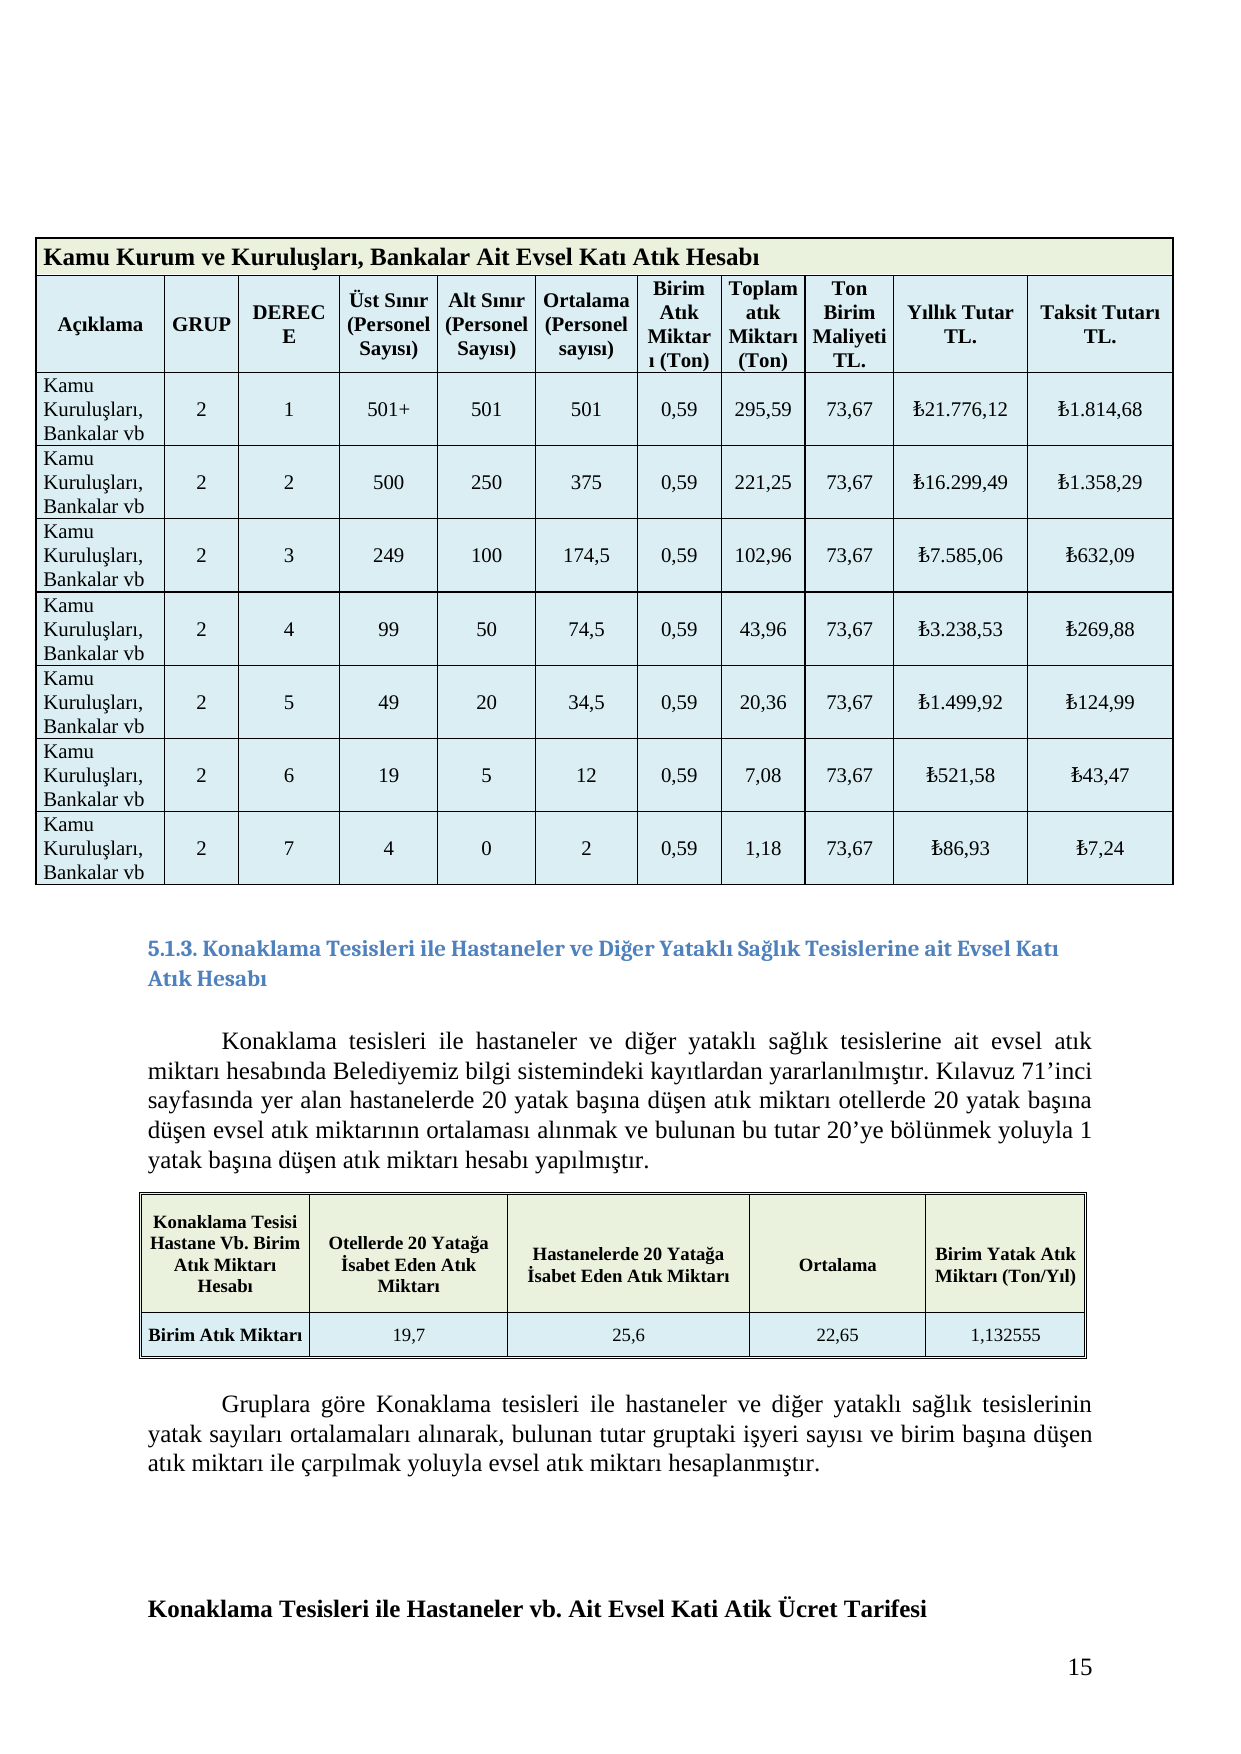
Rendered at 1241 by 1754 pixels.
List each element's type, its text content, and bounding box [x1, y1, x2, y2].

table_cell 50 [438, 593, 535, 665]
table_cell ₺1.499,92 [894, 666, 1027, 738]
table_cell 4 [340, 812, 437, 884]
table_cell 2 [536, 812, 637, 884]
table_cell ₺7.585,06 [894, 519, 1027, 591]
table_cell 0,59 [638, 373, 721, 445]
table_cell 4 [239, 593, 339, 665]
table_cell 250 [438, 446, 535, 518]
table_cell ₺7,24 [1028, 812, 1172, 884]
table_cell 2 [165, 446, 238, 518]
table_cell 34,5 [536, 666, 637, 738]
table_cell ₺16.299,49 [894, 446, 1027, 518]
table_cell ₺1.358,29 [1028, 446, 1172, 518]
table_cell 73,67 [806, 593, 893, 665]
table_cell ₺269,88 [1028, 593, 1172, 665]
text Konaklama tesisleri ile hastaneler ve diğer yataklı sağlık tesislerine ait evsel atık miktarı hesabında Belediyemiz bilgi sistemindeki kayıtlardan yararlanılmıştır. Kılavuz 71’inci sayfasında yer alan hastanelerde 20 yatak başına düşen atık miktarı otellerde 20 yatak başına düşen evsel atık miktarının ortalaması alınmak ve bulunan bu tutar 20’ye bölünmek yoluyla 1 yatak başına düşen atık miktarı hesabı yapılmıştır. [148, 1025, 1093, 1173]
table_cell 19 [340, 739, 437, 811]
table_cell Kamu Kuruluşları, Bankalar vb [37, 519, 164, 591]
table_cell ₺43,47 [1028, 739, 1172, 811]
table_cell 2 [165, 519, 238, 591]
table_cell 3 [239, 519, 339, 591]
table_cell Kamu Kuruluşları, Bankalar vb [37, 812, 164, 884]
table_cell 73,67 [806, 519, 893, 591]
table_header Kamu Kurum ve Kuruluşları, Bankalar Ait Evsel Katı Atık Hesabı [37, 239, 1172, 274]
table_cell 73,67 [806, 666, 893, 738]
table_cell 22,65 [750, 1313, 925, 1356]
table_cell ₺521,58 [894, 739, 1027, 811]
table_cell 6 [239, 739, 339, 811]
table_cell 12 [536, 739, 637, 811]
table_cell 2 [165, 812, 238, 884]
table_cell Kamu Kuruluşları, Bankalar vb [37, 446, 164, 518]
table_cell 0,59 [638, 812, 721, 884]
table_cell Birim Atık Miktarı [142, 1313, 309, 1356]
table_cell GRUP [165, 276, 238, 372]
table_cell 49 [340, 666, 437, 738]
table_cell ₺86,93 [894, 812, 1027, 884]
table_cell 501 [438, 373, 535, 445]
table_cell 20,36 [722, 666, 804, 738]
table_cell 73,67 [806, 373, 893, 445]
table_cell Toplam atık Miktarı (Ton) [722, 276, 804, 372]
table_cell 74,5 [536, 593, 637, 665]
table_cell 73,67 [806, 446, 893, 518]
table_cell 20 [438, 666, 535, 738]
table_cell Taksit Tutarı TL. [1028, 276, 1172, 372]
table_cell ₺1.814,68 [1028, 373, 1172, 445]
table_cell 1,132555 [926, 1313, 1084, 1356]
table_cell 375 [536, 446, 637, 518]
table_cell ₺124,99 [1028, 666, 1172, 738]
table_cell 501 [536, 373, 637, 445]
table_cell 25,6 [508, 1313, 749, 1356]
table_cell ₺632,09 [1028, 519, 1172, 591]
table_cell Kamu Kuruluşları, Bankalar vb [37, 593, 164, 665]
table_cell 0 [438, 812, 535, 884]
table_header Ortalama [750, 1195, 925, 1312]
text Konaklama Tesisleri ile Hastaneler vb. Ait Evsel Kati Atik Ücret Tarifesi [148, 1593, 1093, 1622]
table_cell 102,96 [722, 519, 804, 591]
table_cell 0,59 [638, 519, 721, 591]
subtitle 5.1.3. Konaklama Tesisleri ile Hastaneler ve Diğer Yataklı Sağlık Tesislerine ait Evsel Katı Atık Hesabı [148, 936, 1093, 992]
table_cell 501+ [340, 373, 437, 445]
table_cell 221,25 [722, 446, 804, 518]
table_cell 0,59 [638, 593, 721, 665]
table_header Hastanelerde 20 Yatağa İsabet Eden Atık Miktarı [508, 1195, 749, 1312]
table_cell 99 [340, 593, 437, 665]
table_cell 7 [239, 812, 339, 884]
table_cell 2 [165, 666, 238, 738]
table_cell 100 [438, 519, 535, 591]
table_cell 295,59 [722, 373, 804, 445]
table_cell 500 [340, 446, 437, 518]
table_cell 0,59 [638, 666, 721, 738]
table_cell Ortalama (Personel sayısı) [536, 276, 637, 372]
table_cell 2 [165, 373, 238, 445]
table_cell Kamu Kuruluşları, Bankalar vb [37, 373, 164, 445]
table_cell Ton Birim Maliyeti TL. [806, 276, 893, 372]
table_cell Kamu Kuruluşları, Bankalar vb [37, 739, 164, 811]
table_cell 249 [340, 519, 437, 591]
table_header Otellerde 20 Yatağa İsabet Eden Atık Miktarı [310, 1195, 507, 1312]
table_cell Birim Atık Miktarı (Ton) [638, 276, 721, 372]
table_cell 7,08 [722, 739, 804, 811]
table_cell Üst Sınır (Personel Sayısı) [340, 276, 437, 372]
table_cell 1,18 [722, 812, 804, 884]
table_cell 5 [239, 666, 339, 738]
table_cell Yıllık Tutar TL. [894, 276, 1027, 372]
table_cell ₺21.776,12 [894, 373, 1027, 445]
table_cell 19,7 [310, 1313, 507, 1356]
table_cell 0,59 [638, 446, 721, 518]
table_cell ₺3.238,53 [894, 593, 1027, 665]
table_cell Alt Sınır (Personel Sayısı) [438, 276, 535, 372]
table_cell 2 [165, 593, 238, 665]
table_cell 73,67 [806, 739, 893, 811]
table_cell 73,67 [806, 812, 893, 884]
table_cell 43,96 [722, 593, 804, 665]
text Gruplara göre Konaklama tesisleri ile hastaneler ve diğer yataklı sağlık tesislerinin yatak sayıları ortalamaları alınarak, bulunan tutar gruptaki işyeri sayısı ve birim başına düşen atık miktarı ile çarpılmak yoluyla evsel atık miktarı hesaplanmıştır. [148, 1388, 1093, 1477]
table_cell Kamu Kuruluşları, Bankalar vb [37, 666, 164, 738]
table_cell Açıklama [37, 276, 164, 372]
table_cell 2 [165, 739, 238, 811]
table_cell 0,59 [638, 739, 721, 811]
table_header Konaklama Tesisi Hastane Vb. Birim Atık Miktarı Hesabı [142, 1195, 309, 1312]
table_header Birim Yatak Atık Miktarı (Ton/Yıl) [926, 1195, 1084, 1312]
table_cell 174,5 [536, 519, 637, 591]
table_cell DERECE [239, 276, 339, 372]
table_cell 2 [239, 446, 339, 518]
table_cell 1 [239, 373, 339, 445]
table_cell 5 [438, 739, 535, 811]
